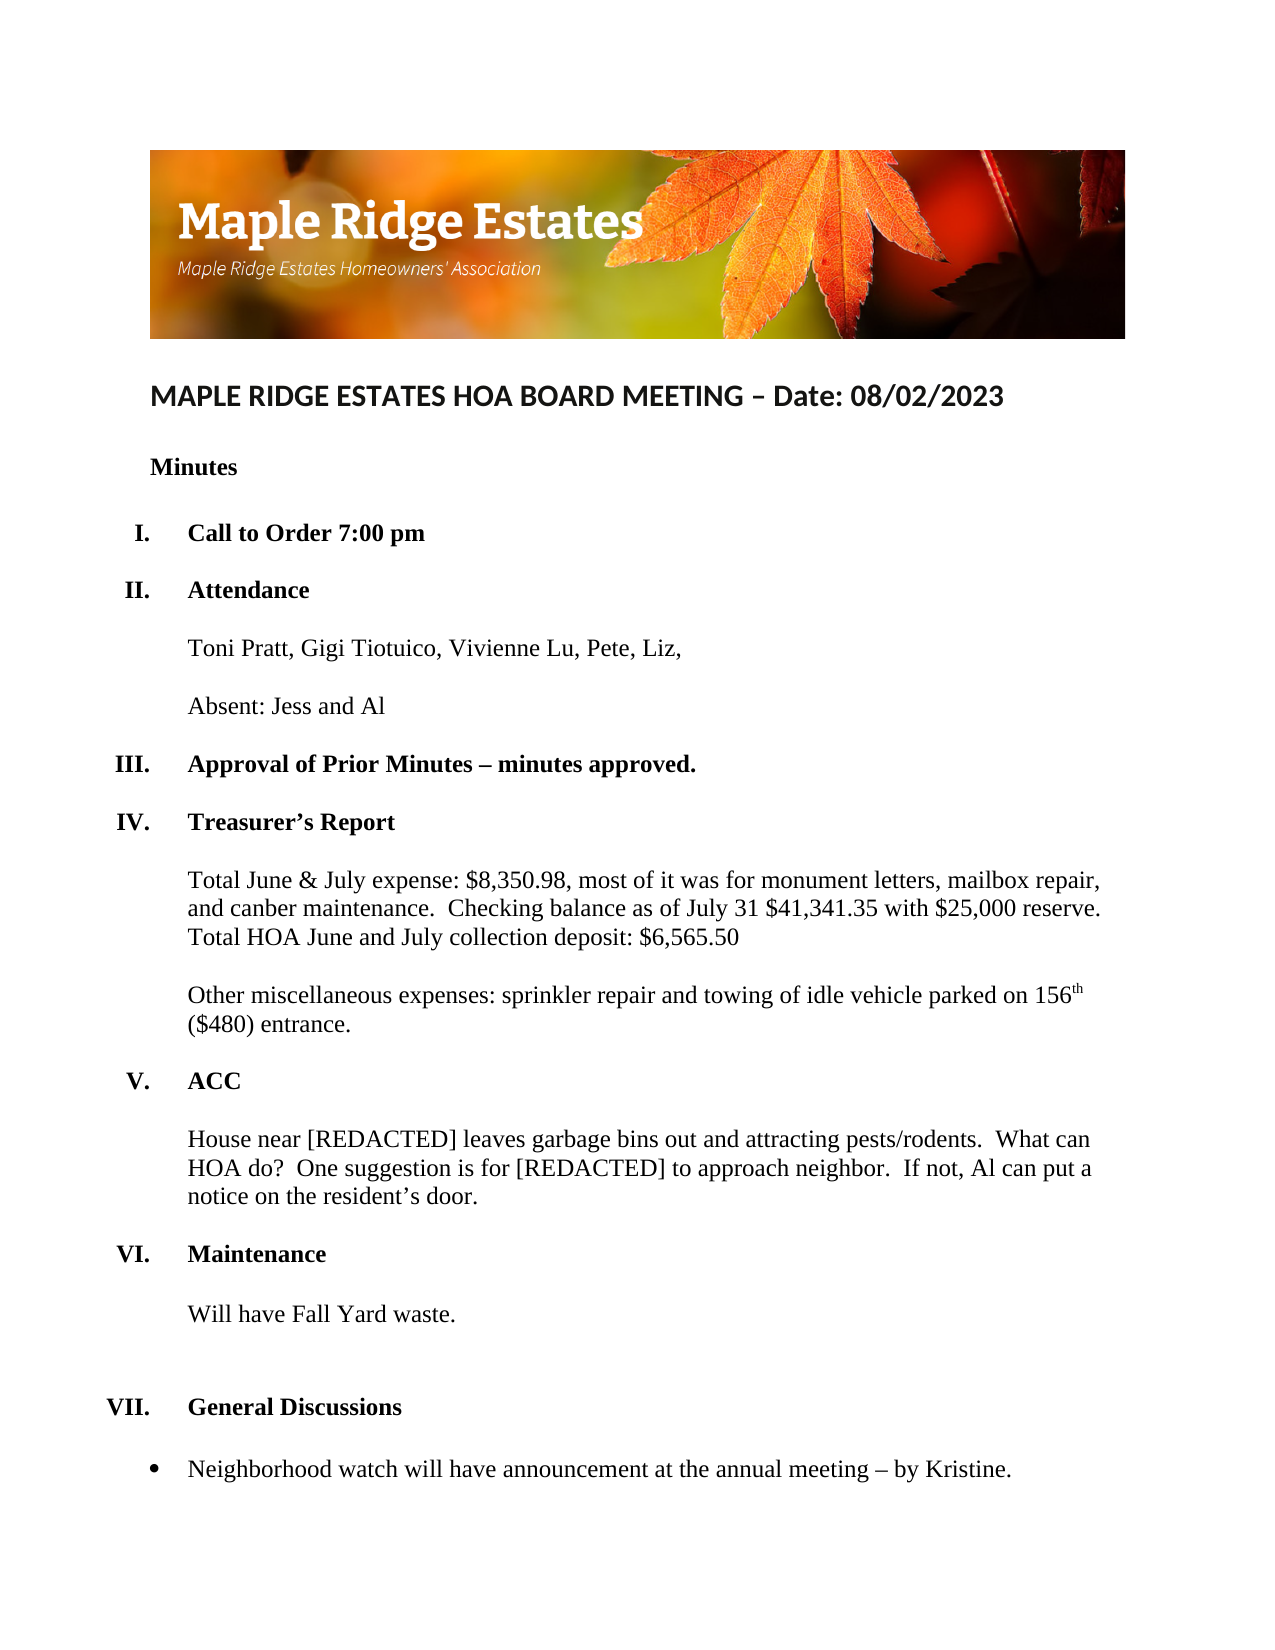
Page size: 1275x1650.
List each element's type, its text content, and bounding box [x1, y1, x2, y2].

list Treasurer’s Report [150, 807, 1125, 836]
text Absent: Jess and Al [150, 691, 1125, 720]
list Call to Order 7:00 pm [150, 518, 1125, 547]
list Will have Fall Yard waste. [187, 1299, 1125, 1327]
list General Discussions [150, 1392, 1125, 1421]
text MAPLE RIDGE ESTATES HOA BOARD MEETING – Date: 08/02/2023 [150, 376, 1125, 414]
list Neighborhood watch will have announcement at the annual meeting – by Kristine. [150, 1454, 1125, 1483]
text Toni Pratt, Gigi Tiotuico, Vivienne Lu, Pete, Liz, [150, 633, 1125, 662]
text Minutes [150, 452, 1125, 481]
list House near [REDACTED] leaves garbage bins out and attracting pests/rodents. What can HOA do? One suggestion is for [REDACTED] to approach neighbor. If not, Al can put a notice on the resident’s door. [187, 1124, 1125, 1210]
text Total June & July expense: $8,350.98, most of it was for monument letters, mailbox repair, and canber maintenance. Checking balance as of July 31 $41,341.35 with $25,000 reserve. Total HOA June and July collection deposit: $6,565.50 [187, 865, 1125, 951]
list ACC [150, 1066, 1125, 1095]
list Maintenance [150, 1239, 1125, 1268]
text Other miscellaneous expenses: sprinkler repair and towing of idle vehicle parked on 156th ($480) entrance. [187, 980, 1125, 1038]
list Approval of Prior Minutes – minutes approved. [150, 749, 1125, 778]
list Attendance [150, 576, 1125, 604]
picture [150, 150, 1125, 339]
